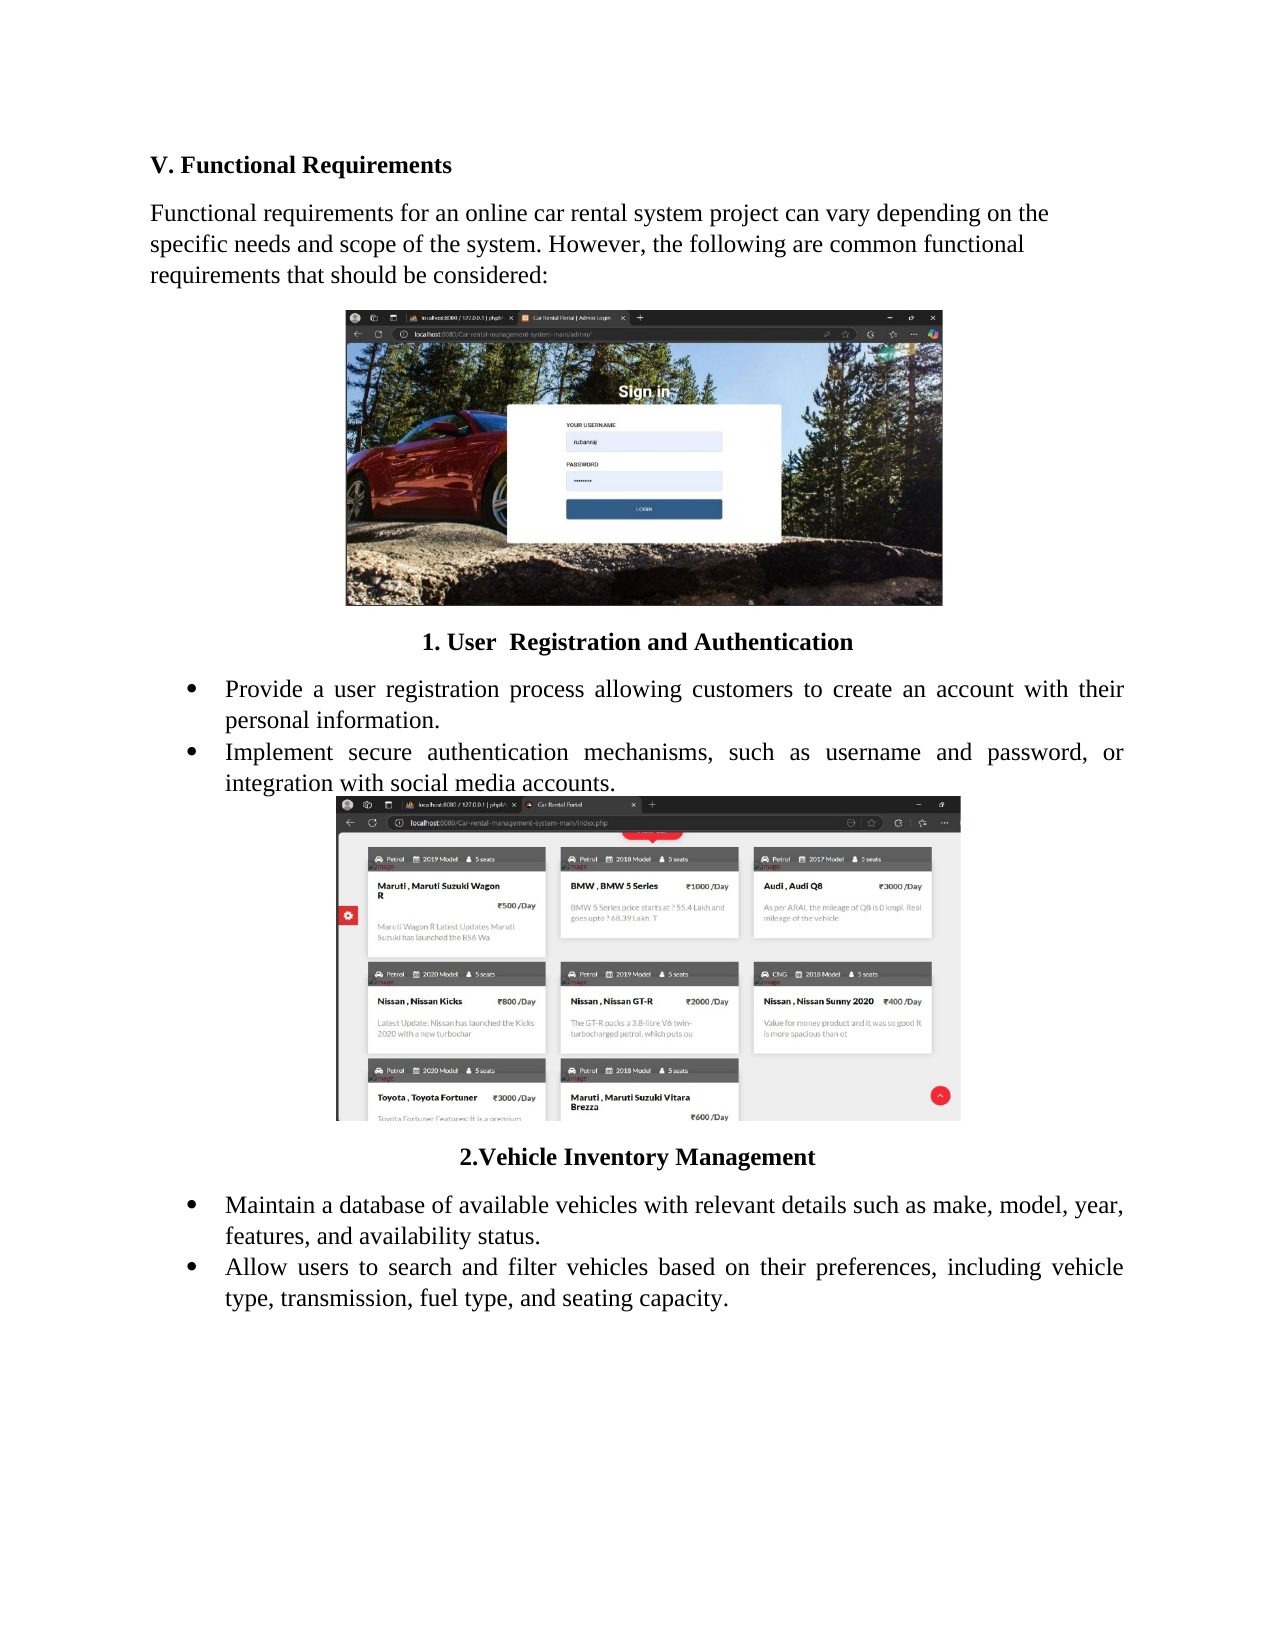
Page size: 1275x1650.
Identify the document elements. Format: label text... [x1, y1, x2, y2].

picture [336, 796, 961, 1121]
list Implement secure authentication mechanisms, such as username and password, or integration with social media accounts. [187, 737, 1125, 796]
text Functional requirements for an online car rental system project can vary depending on the specific needs and scope of the system. However, the following are common functional requirements that should be considered: [150, 198, 1125, 288]
picture [345, 310, 943, 606]
list Provide a user registration process allowing customers to create an account with their personal information. [187, 674, 1125, 734]
list Maintain a database of available vehicles with relevant details such as make, model, year, features, and availability status. [187, 1190, 1125, 1250]
list Allow users to search and filter vehicles based on their preferences, including vehicle type, transmission, fuel type, and seating capacity. [187, 1252, 1125, 1312]
text V. Functional Requirements [150, 150, 1125, 179]
